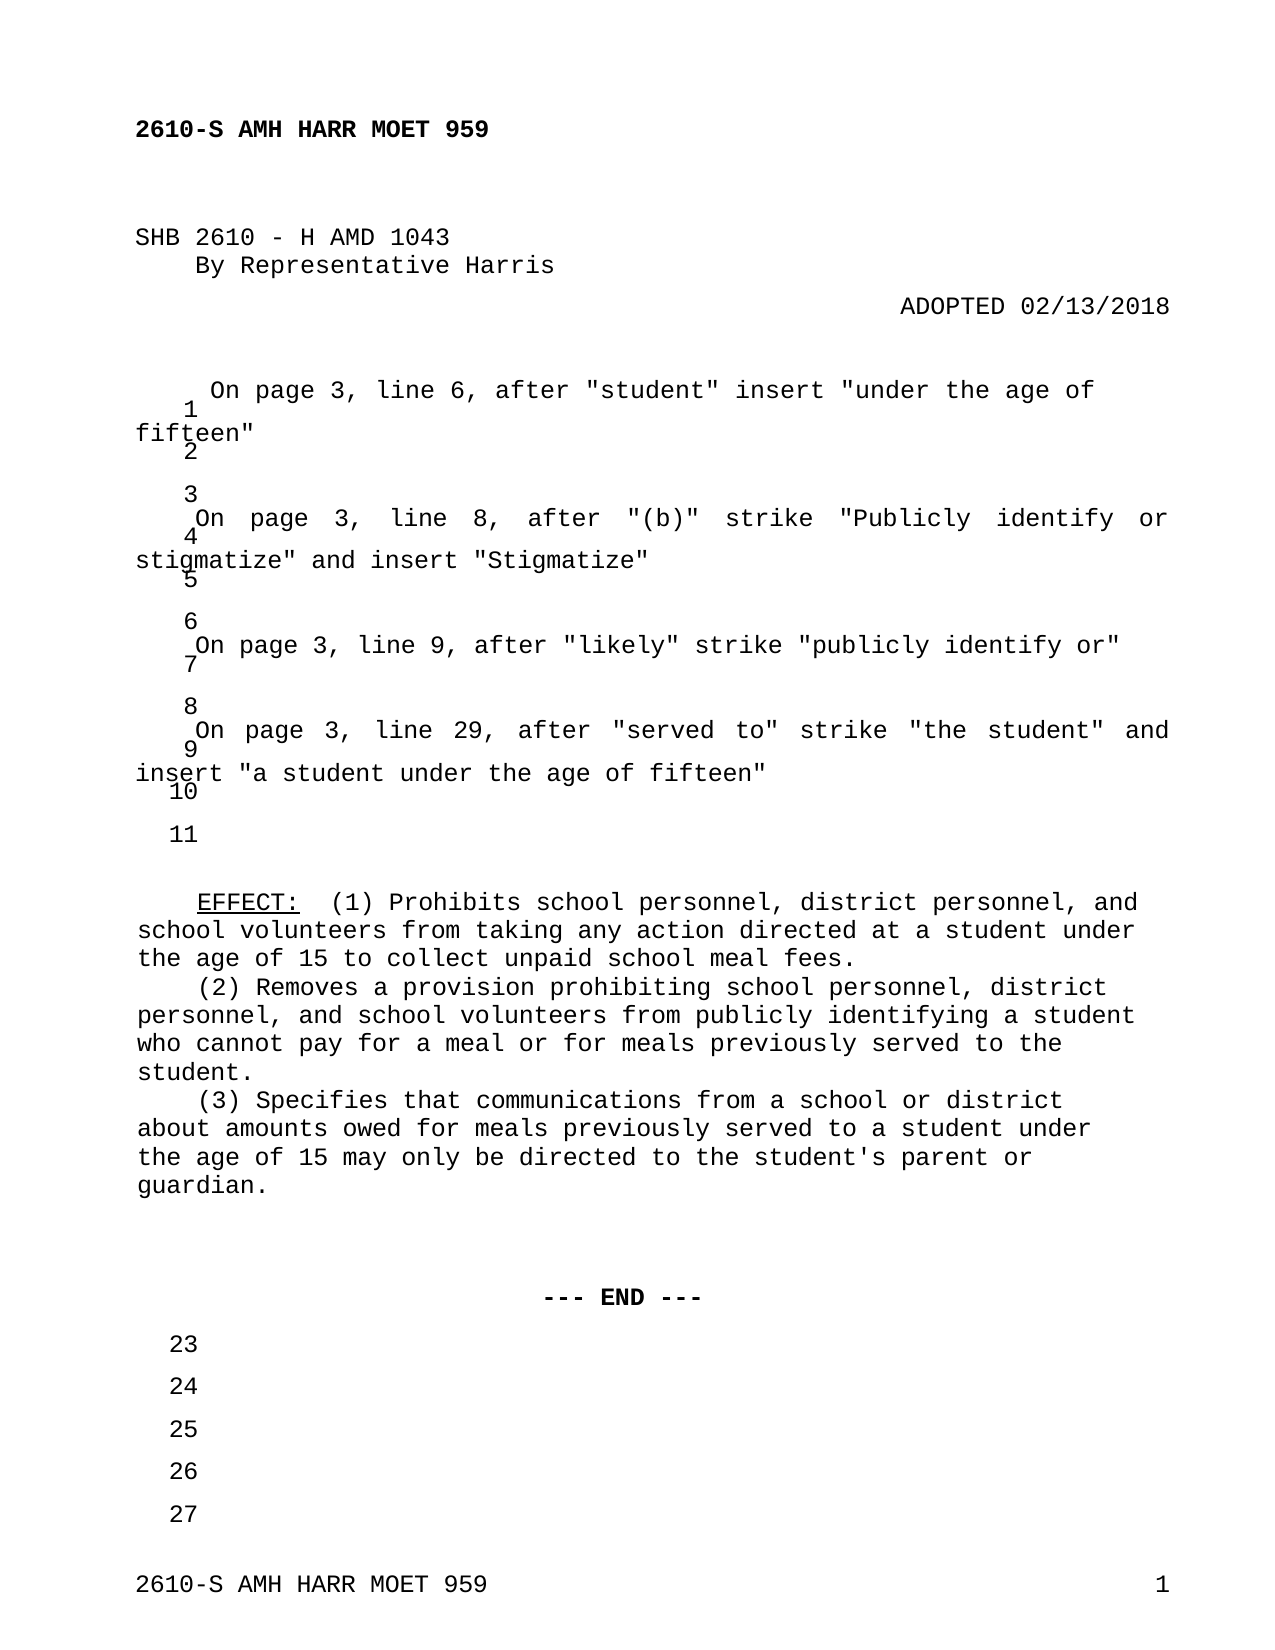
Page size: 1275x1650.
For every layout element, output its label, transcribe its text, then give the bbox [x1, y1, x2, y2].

text On page 3, line 8, after "(b)" strike "Publicly identify or stigmatize" and insert "Stigmatize" [135, 492, 1170, 577]
text - [135, 224, 1170, 252]
text --- END --- [75, 1272, 1170, 1314]
text On page 3, line 6, after "student" insert "under the age of fifteen" [135, 365, 1170, 450]
text On page 3, line 9, after "likely" strike "publicly identify or" [135, 620, 1170, 662]
text On page 3, line 29, after "served to" strike "the student" and insert "a student under the age of fifteen" [135, 705, 1170, 790]
